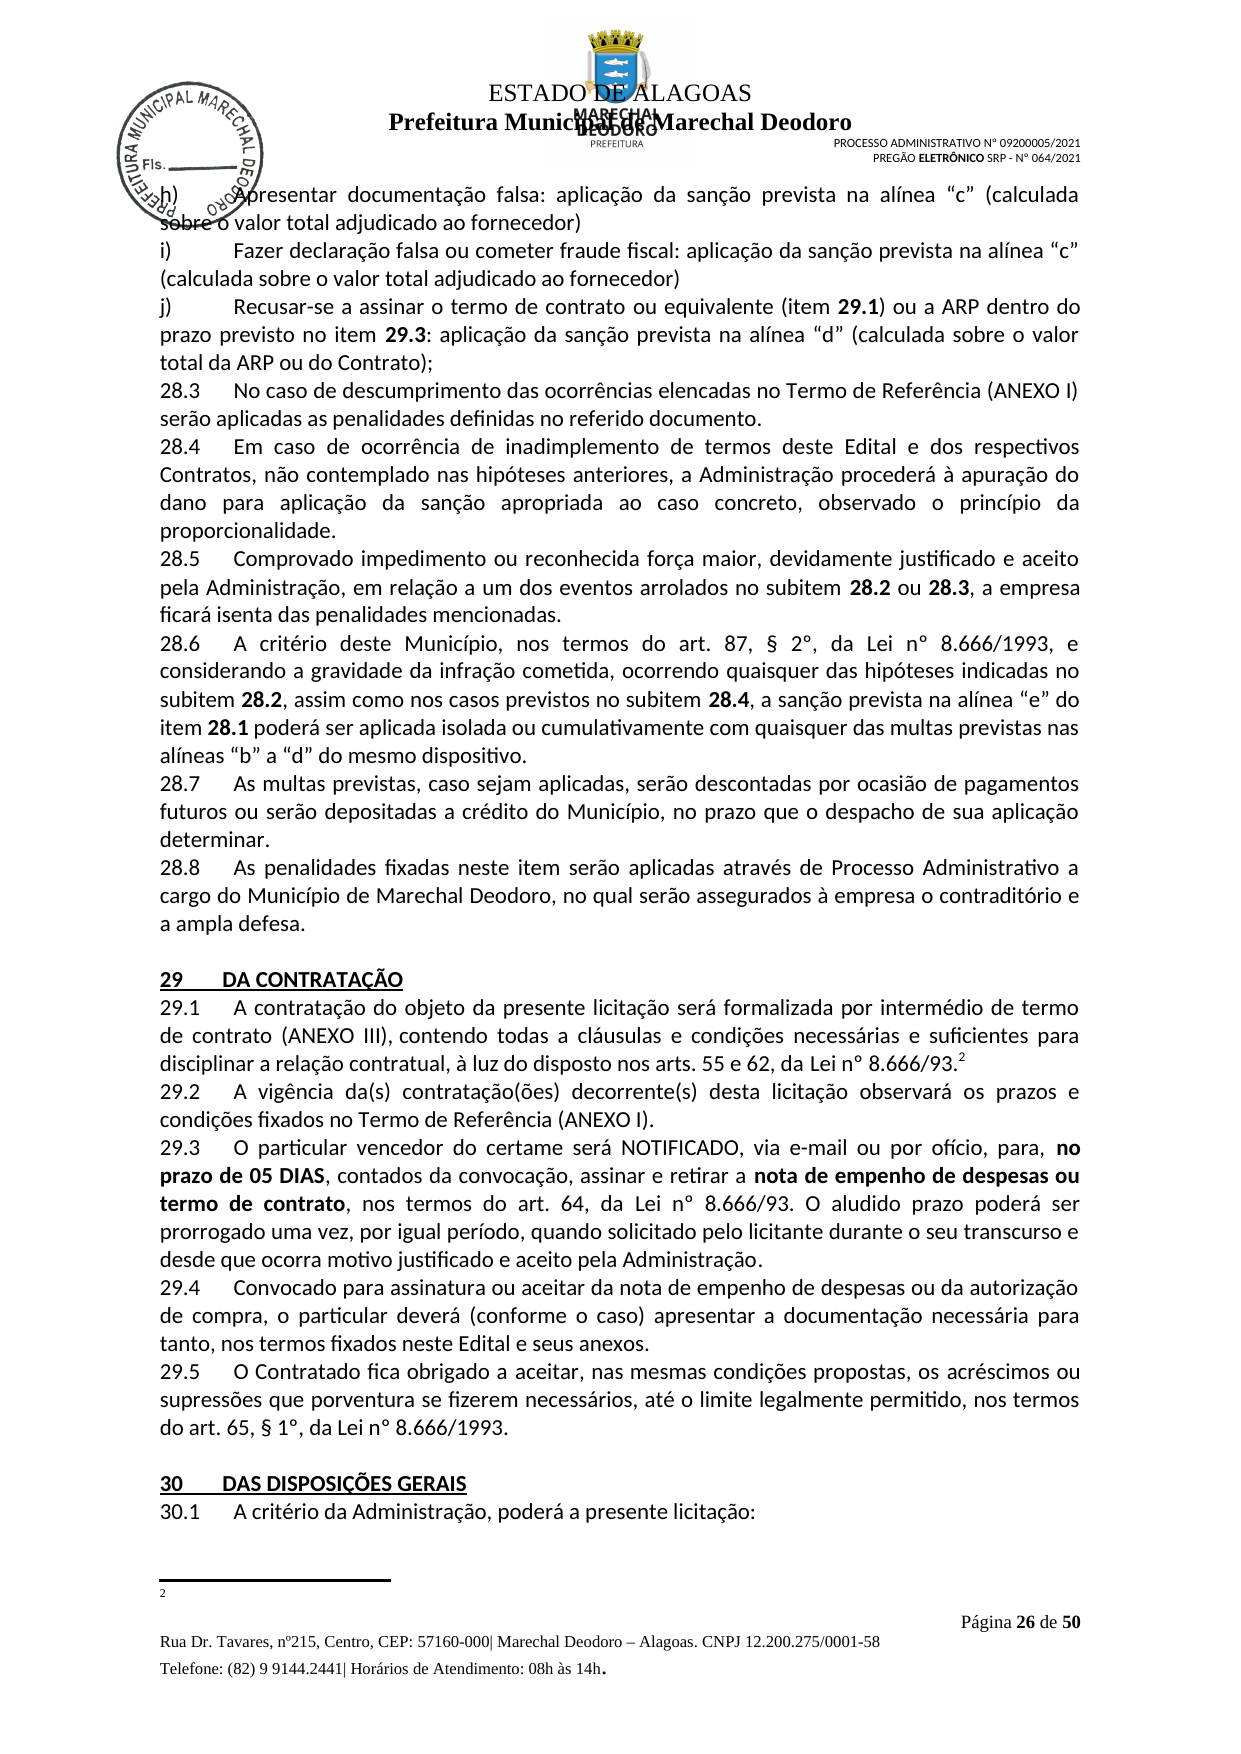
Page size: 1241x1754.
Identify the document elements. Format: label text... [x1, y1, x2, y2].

list Em caso de ocorrência de inadimplemento de termos deste Edital e dos respectivos Contratos, não contemplado nas hipóteses anteriores, a Administração procederá à apuração do dano para aplicação da sanção apropriada ao caso concreto, observado o princípio da proporcionalidade. [159, 432, 1081, 544]
list Recusar-se a assinar o termo de contrato ou equivalente (item 29.1) ou a ARP dentro do prazo previsto no item 29.3: aplicação da sanção prevista na alínea “d” (calculada sobre o valor total da ARP ou do Contrato); [159, 292, 1081, 376]
list Convocado para assinatura ou aceitar da nota de empenho de despesas ou da autorização de compra, o particular deverá (conforme o caso) apresentar a documentação necessária para tanto, nos termos fixados neste Edital e seus anexos. [159, 1273, 1081, 1357]
list Apresentar documentação falsa: aplicação da sanção prevista na alínea “c” (calculada sobre o valor total adjudicado ao fornecedor) [159, 180, 1081, 236]
subtitle DA CONTRATAÇÃO [159, 965, 1081, 993]
list O Contratado fica obrigado a aceitar, nas mesmas condições propostas, os acréscimos ou supressões que porventura se fizerem necessários, até o limite legalmente permitido, nos termos do art. 65, § 1º, da Lei nº 8.666/1993. [159, 1357, 1081, 1441]
list No caso de descumprimento das ocorrências elencadas no Termo de Referência (ANEXO I) serão aplicadas as penalidades definidas no referido documento. [159, 376, 1081, 432]
list A critério da Administração, poderá a presente licitação: [159, 1497, 1081, 1525]
list As multas previstas, caso sejam aplicadas, serão descontadas por ocasião de pagamentos futuros ou serão depositadas a crédito do Município, no prazo que o despacho de sua aplicação determinar. [159, 769, 1081, 853]
picture [113, 79, 266, 230]
list Fazer declaração falsa ou cometer fraude fiscal: aplicação da sanção prevista na alínea “c” (calculada sobre o valor total adjudicado ao fornecedor) [159, 236, 1081, 292]
list Comprovado impedimento ou reconhecida força maior, devidamente justificado e aceito pela Administração, em relação a um dos eventos arrolados no subitem 28.2 ou 28.3, a empresa ficará isenta das penalidades mencionadas. [159, 544, 1081, 629]
list O particular vencedor do certame será NOTIFICADO, via e-mail ou por ofício, para, no prazo de 05 DIAS, contados da convocação, assinar e retirar a nota de empenho de despesas ou termo de contrato, nos termos do art. 64, da Lei nº 8.666/93. O aludido prazo poderá ser prorrogado uma vez, por igual período, quando solicitado pelo licitante durante o seu transcurso e desde que ocorra motivo justificado e aceito pela Administração. [159, 1133, 1081, 1273]
subtitle DAS DISPOSIÇÕES GERAIS [159, 1469, 1081, 1497]
list A contratação do objeto da presente licitação será formalizada por intermédio de termo de contrato (ANEXO III), contendo todas a cláusulas e condições necessárias e suficientes para disciplinar a relação contratual, à luz do disposto nos arts. 55 e 62, da Lei nº 8.666/93. [159, 993, 1081, 1077]
list As penalidades fixadas neste item serão aplicadas através de Processo Administrativo a cargo do Município de Marechal Deodoro, no qual serão assegurados à empresa o contraditório e a ampla defesa. [159, 853, 1081, 937]
picture [546, 19, 695, 168]
list A critério deste Município, nos termos do art. 87, § 2º, da Lei nº 8.666/1993, e considerando a gravidade da infração cometida, ocorrendo quaisquer das hipóteses indicadas no subitem 28.2, assim como nos casos previstos no subitem 28.4, a sanção prevista na alínea “e” do item 28.1 poderá ser aplicada isolada ou cumulativamente com quaisquer das multas previstas nas alíneas “b” a “d” do mesmo dispositivo. [159, 629, 1081, 769]
list A vigência da(s) contratação(ões) decorrente(s) desta licitação observará os prazos e condições fixados no Termo de Referência (ANEXO I). [159, 1077, 1081, 1133]
